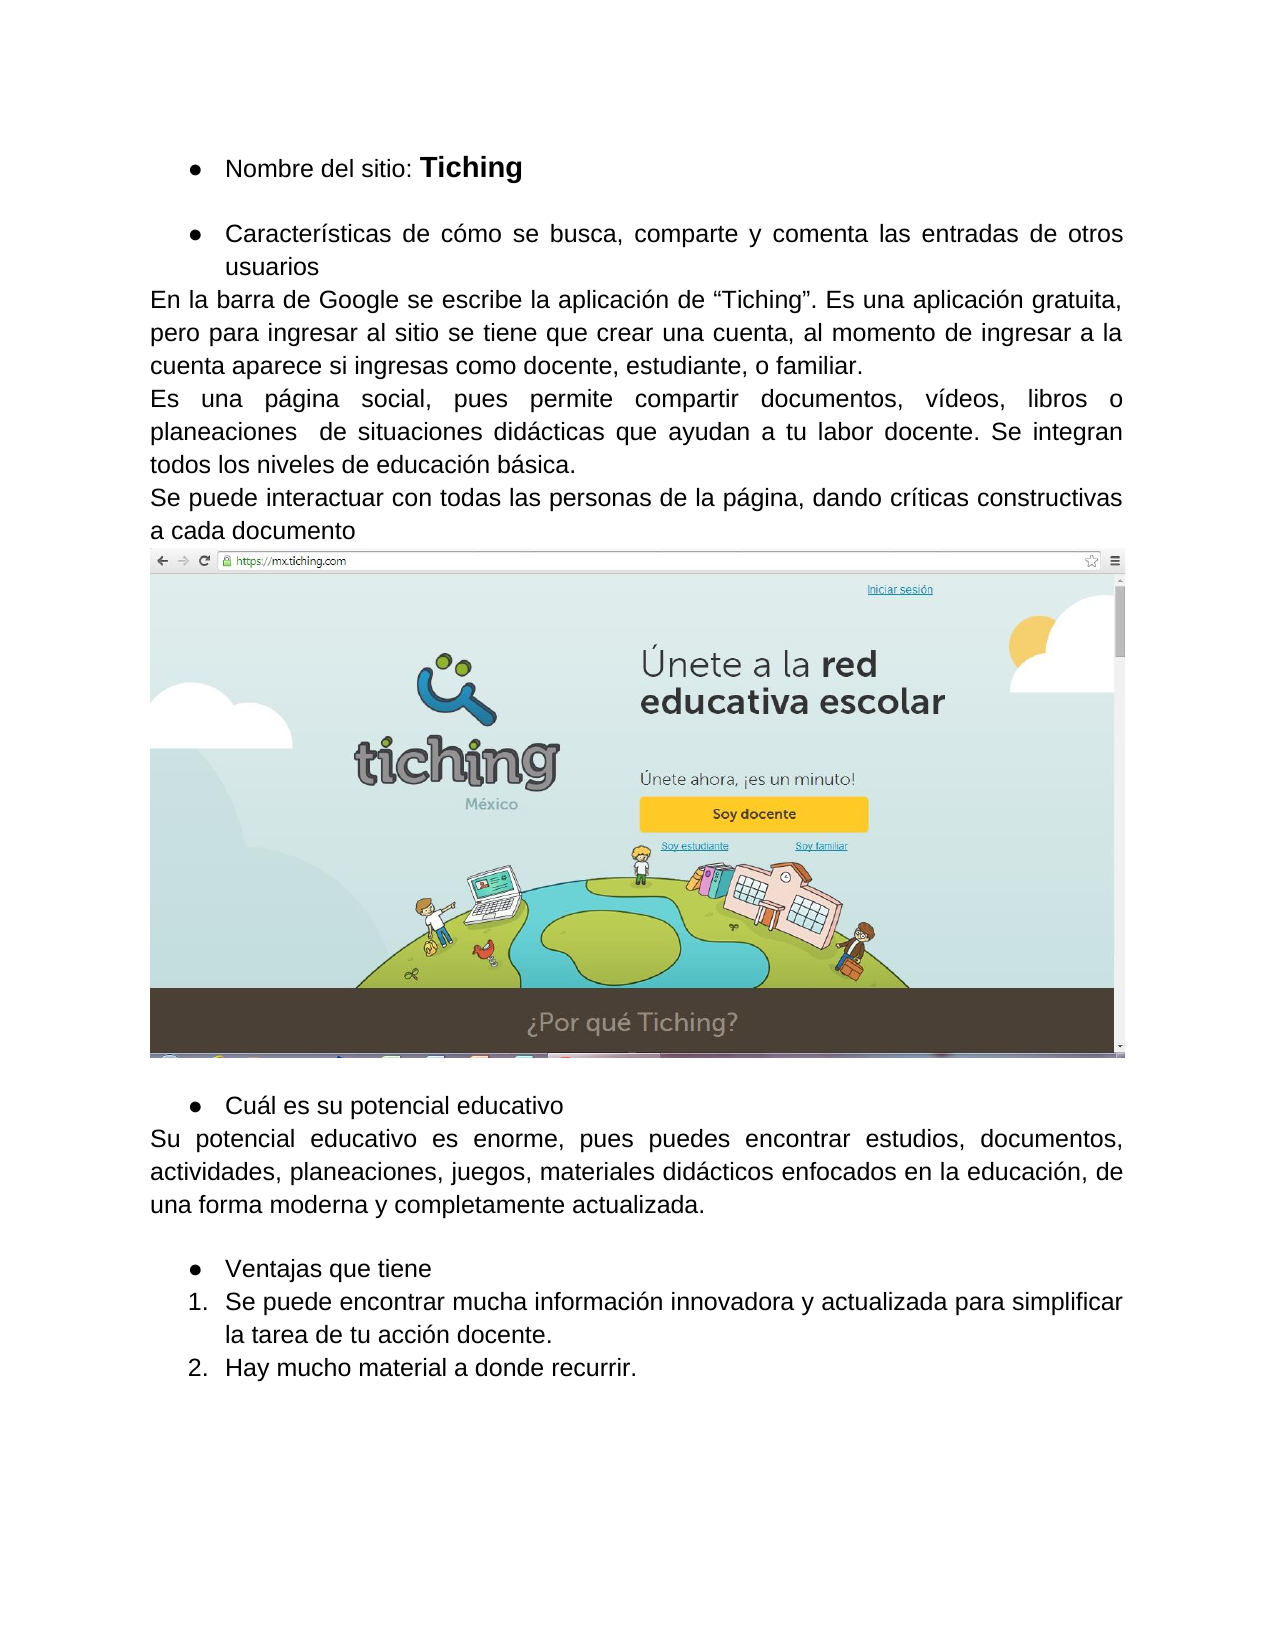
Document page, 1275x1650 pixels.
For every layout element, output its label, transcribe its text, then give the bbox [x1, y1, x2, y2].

list Ventajas que tiene [188, 1254, 1125, 1282]
list Se puede encontrar mucha información innovadora y actualizada para simplificar la tarea de tu acción docente. [188, 1287, 1125, 1348]
text En la barra de Google se escribe la aplicación de “Tiching”. Es una aplicación gratuita, pero para ingresar al sitio se tiene que crear una cuenta, al momento de ingresar a la cuenta aparece si ingresas como docente, estudiante, o familiar. [150, 285, 1125, 379]
list Cuál es su potencial educativo [188, 1091, 1125, 1120]
list Nombre del sitio: Tiching [188, 150, 1125, 183]
picture [150, 548, 1125, 1058]
text Es una página social, pues permite compartir documentos, vídeos, libros o planeaciones de situaciones didácticas que ayudan a tu labor docente. Se integran todos los niveles de educación básica. [150, 384, 1125, 479]
list Hay mucho material a donde recurrir. [188, 1353, 1125, 1381]
text Se puede interactuar con todas las personas de la página, dando críticas constructivas a cada documento [150, 483, 1125, 545]
list Características de cómo se busca, comparte y comenta las entradas de otros usuarios [188, 219, 1125, 281]
text Su potencial educativo es enorme, pues puedes encontrar estudios, documentos, actividades, planeaciones, juegos, materiales didácticos enfocados en la educación, de una forma moderna y completamente actualizada. [150, 1124, 1125, 1219]
